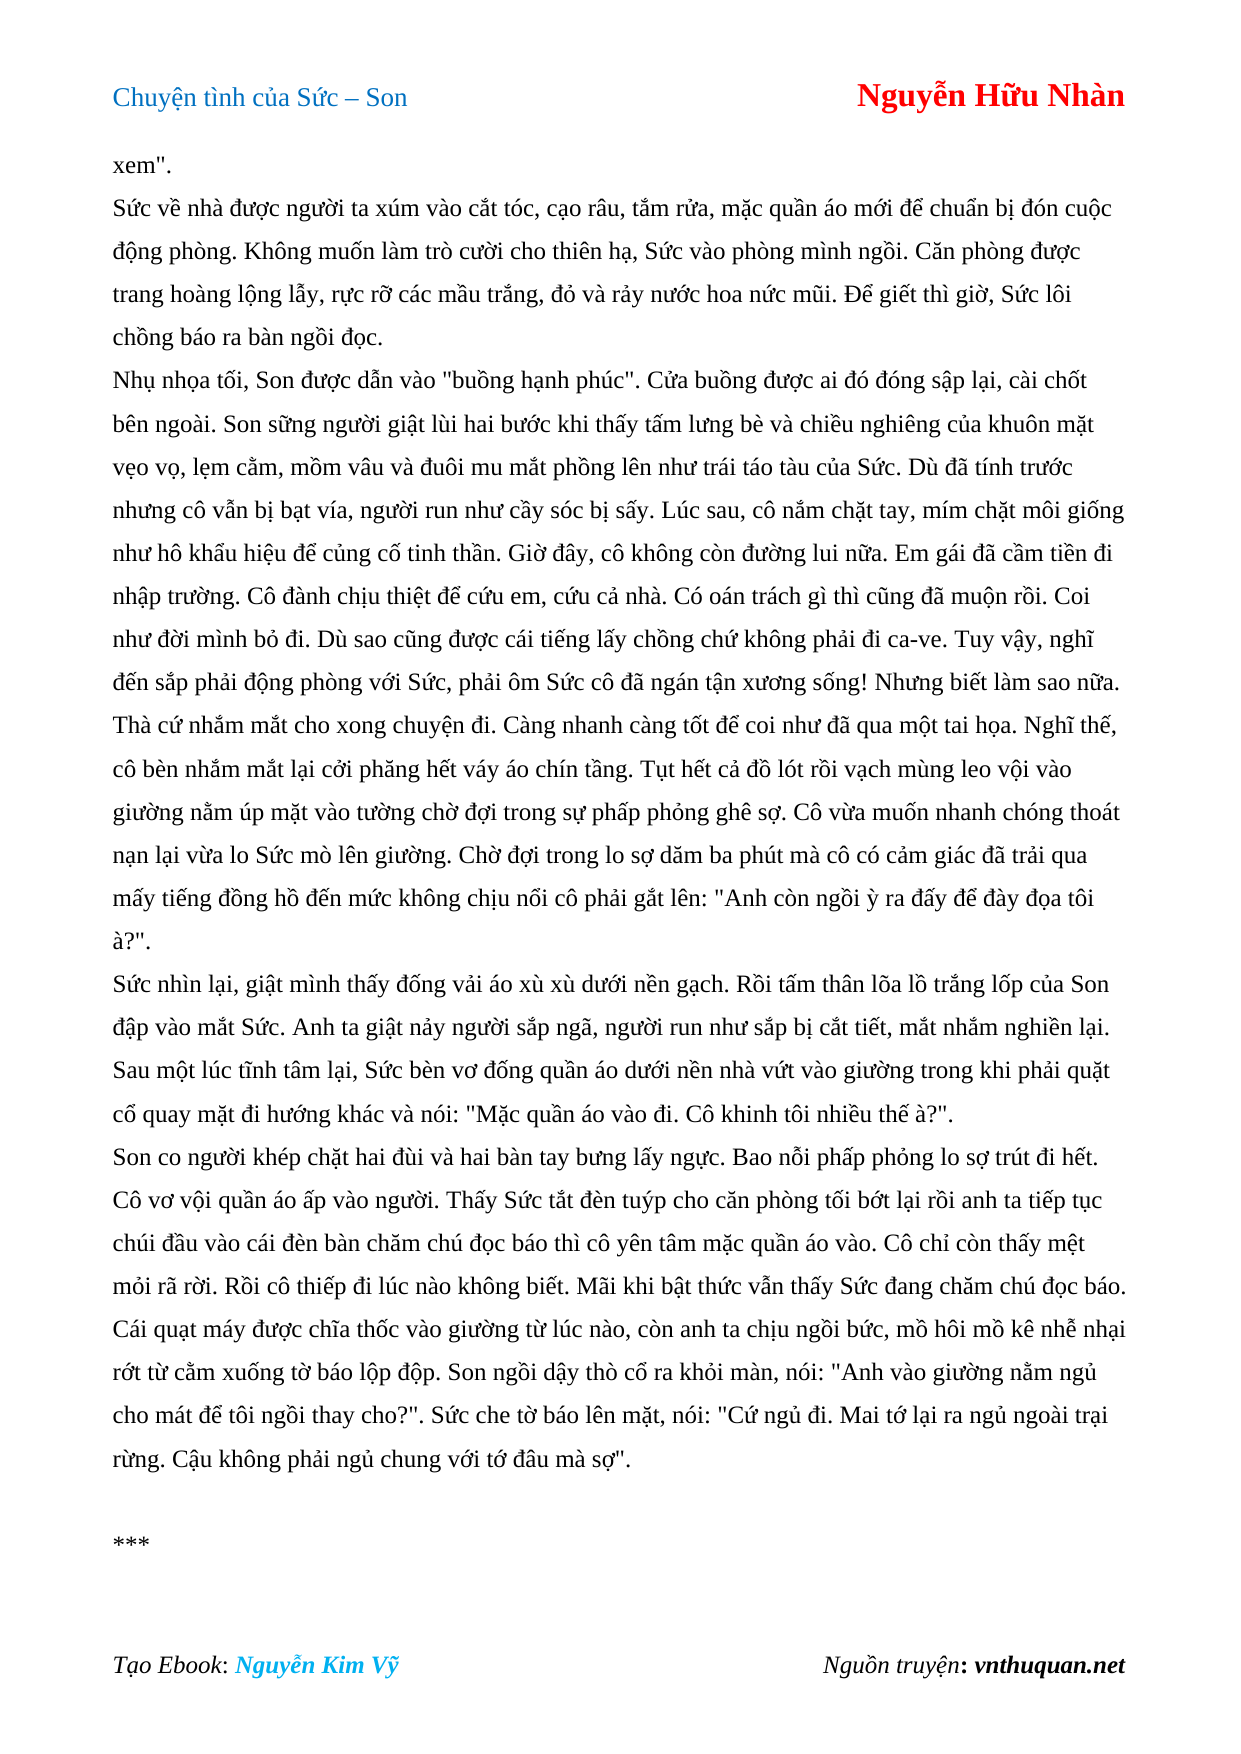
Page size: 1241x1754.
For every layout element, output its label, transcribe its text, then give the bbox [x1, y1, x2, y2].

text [112, 150, 1128, 1516]
text *** [112, 1530, 1128, 1559]
